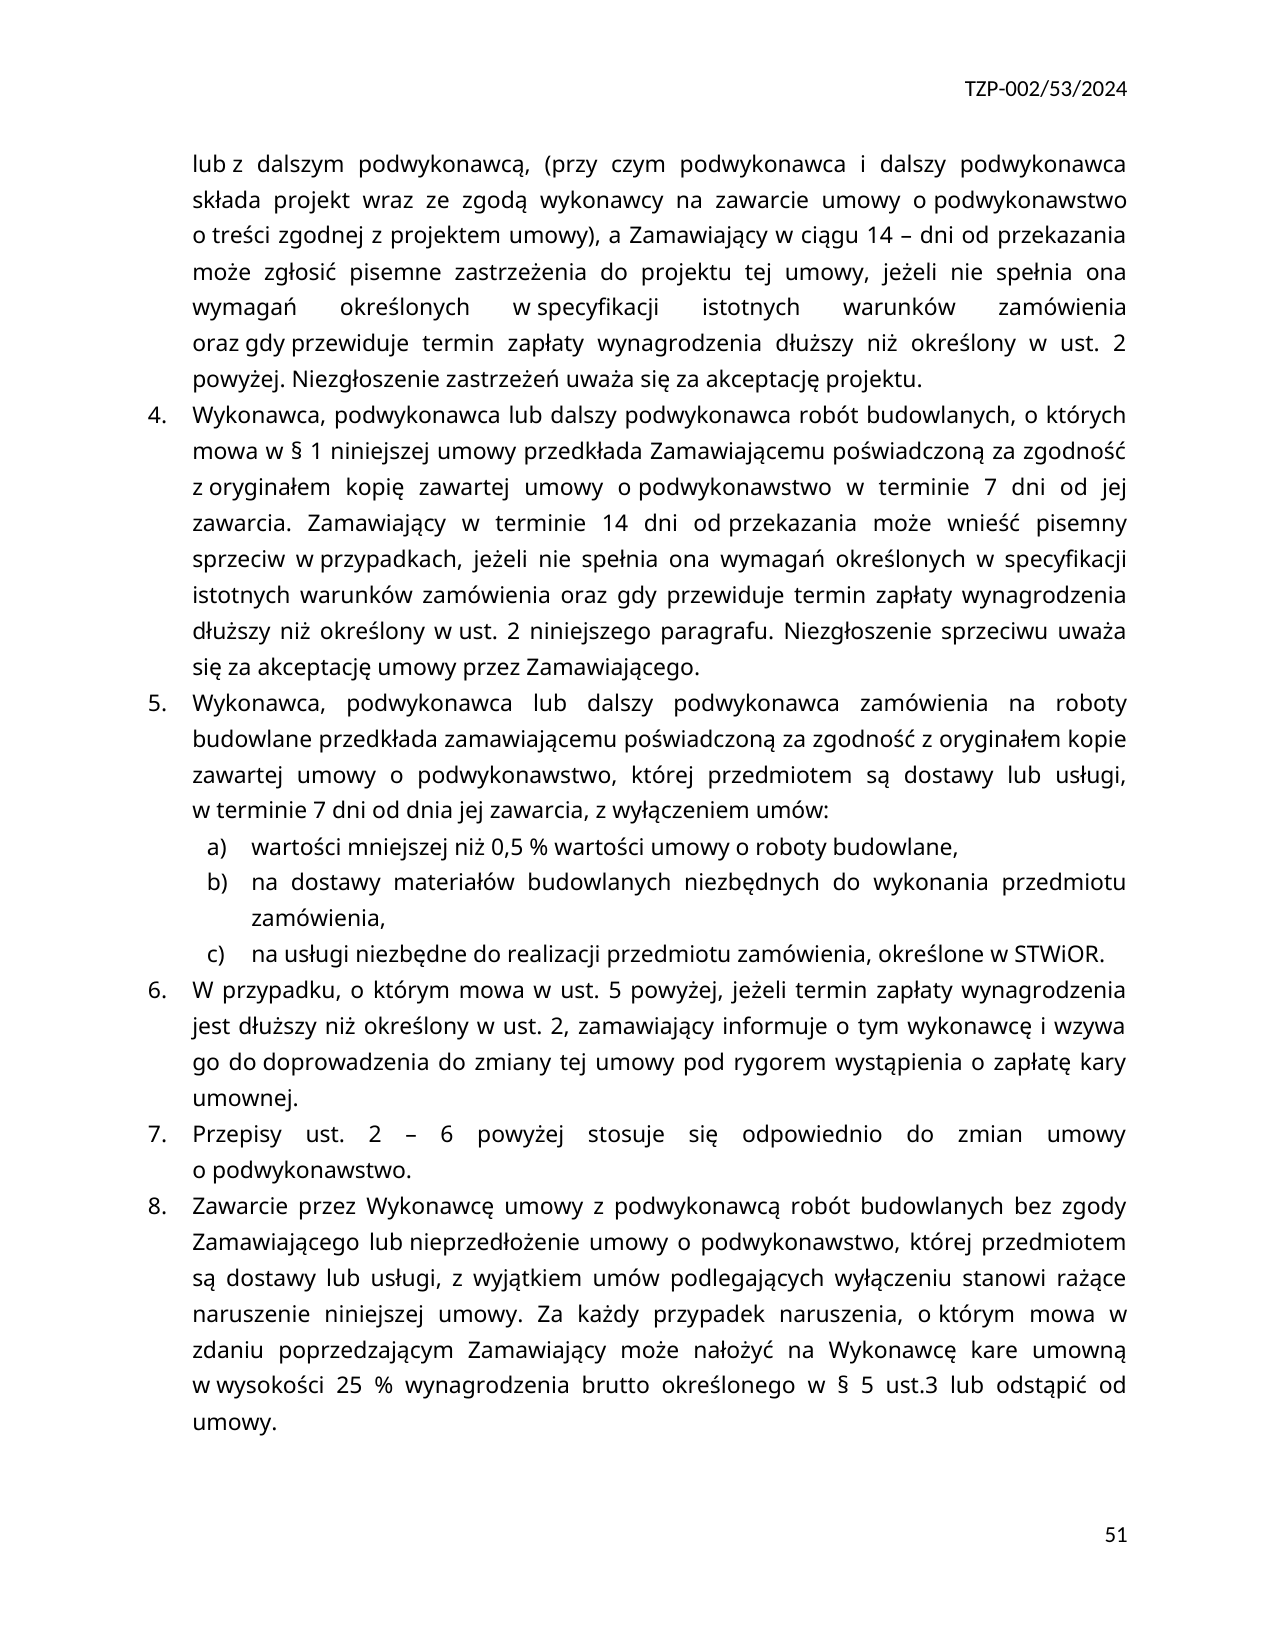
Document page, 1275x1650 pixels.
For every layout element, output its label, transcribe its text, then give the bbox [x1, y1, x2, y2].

list Wykonawca, podwykonawca lub dalszy podwykonawca zamówienia na roboty budowlane przedkłada zamawiającemu poświadczoną za zgodność z oryginałem kopie zawartej umowy o podwykonawstwo, której przedmiotem są dostawy lub usługi, w terminie 7 dni od dnia jej zawarcia, z wyłączeniem umów: [148, 687, 1127, 826]
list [148, 148, 1127, 394]
list Zawarcie przez Wykonawcę umowy z podwykonawcą robót budowlanych bez zgody Zamawiającego lub nieprzedłożenie umowy o podwykonawstwo, której przedmiotem są dostawy lub usługi, z wyjątkiem umów podlegających wyłączeniu stanowi rażące naruszenie niniejszej umowy. Za każdy przypadek naruszenia, o którym mowa w zdaniu poprzedzającym Zamawiający może nałożyć na Wykonawcę kare umowną w wysokości 25 % wynagrodzenia brutto określonego w § 5 ust.3 lub odstąpić od umowy. [148, 1190, 1127, 1437]
list W przypadku, o którym mowa w ust. 5 powyżej, jeżeli termin zapłaty wynagrodzenia jest dłuższy niż określony w ust. 2, zamawiający informuje o tym wykonawcę i wzywa go do doprowadzenia do zmiany tej umowy pod rygorem wystąpienia o zapłatę kary umownej. [148, 974, 1127, 1113]
list wartości mniejszej niż 0,5 % wartości umowy o roboty budowlane, [207, 830, 1127, 862]
list na usługi niezbędne do realizacji przedmiotu zamówienia, określone w STWiOR. [207, 938, 1127, 969]
list na dostawy materiałów budowlanych niezbędnych do wykonania przedmiotu zamówienia, [207, 866, 1127, 933]
list Wykonawca, podwykonawca lub dalszy podwykonawca robót budowlanych, o których mowa w § 1 niniejszej umowy przedkłada Zamawiającemu poświadczoną za zgodność z oryginałem kopię zawartej umowy o podwykonawstwo w terminie 7 dni od jej zawarcia. Zamawiający w terminie 14 dni od przekazania może wnieść pisemny sprzeciw w przypadkach, jeżeli nie spełnia ona wymagań określonych w specyfikacji istotnych warunków zamówienia oraz gdy przewiduje termin zapłaty wynagrodzenia dłuższy niż określony w ust. 2 niniejszego paragrafu. Niezgłoszenie sprzeciwu uważa się za akceptację umowy przez Zamawiającego. [148, 399, 1127, 682]
list Przepisy ust. 2 – 6 powyżej stosuje się odpowiednio do zmian umowy o podwykonawstwo. [148, 1118, 1127, 1185]
